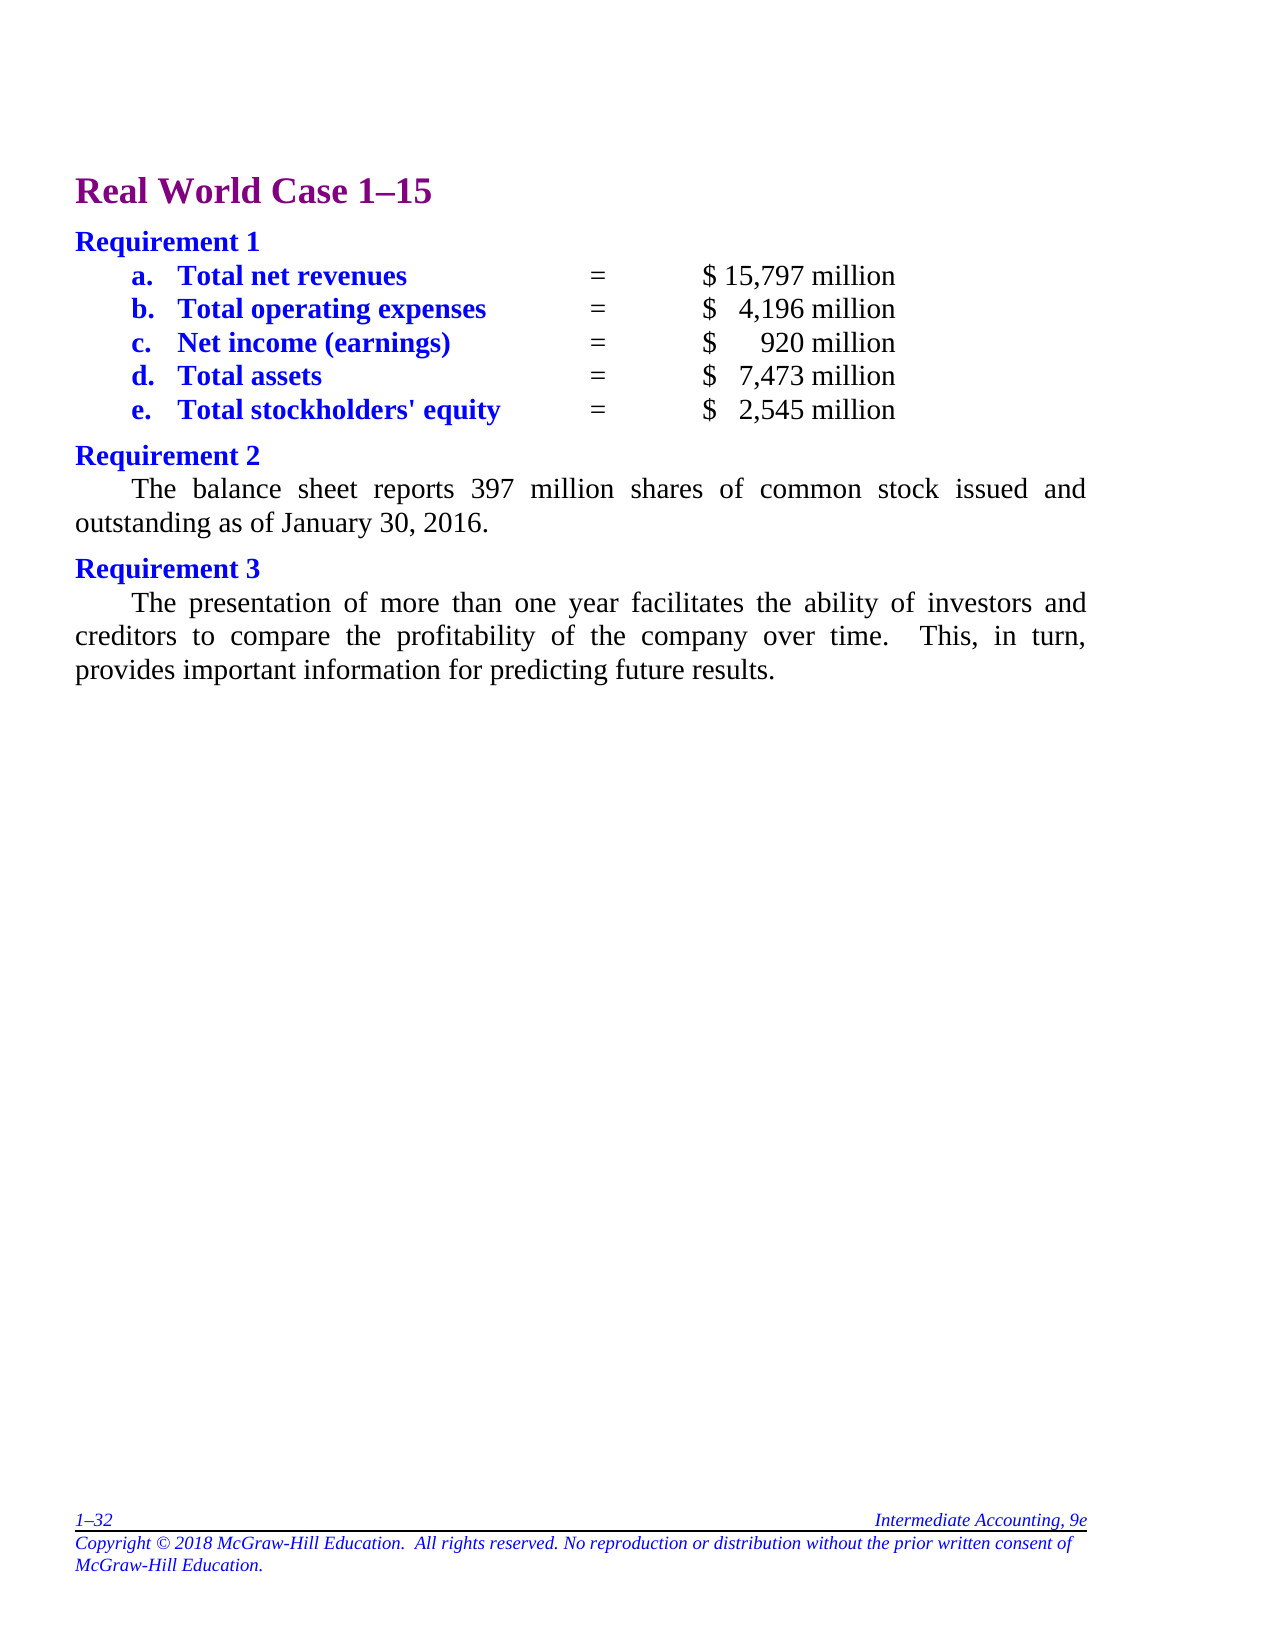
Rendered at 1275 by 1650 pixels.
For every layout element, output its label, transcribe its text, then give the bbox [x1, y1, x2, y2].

text e. Total stockholders' equity = $ 2,545 million [75, 392, 1087, 426]
text b. Total operating expenses = $ 4,196 million [75, 291, 1087, 325]
text d. Total assets = $ 7,473 million [75, 358, 1087, 392]
text Requirement 3 [75, 551, 1076, 585]
text Requirement 2 [75, 438, 1076, 472]
text c. Net income (earnings) = $ 920 million [75, 325, 1087, 358]
text Real World Case 1–15 [75, 169, 1087, 212]
text Requirement 1 [75, 224, 1076, 258]
text a. Total net revenues = $ 15,797 million [75, 258, 1087, 291]
text The presentation of more than one year facilitates the ability of investors and creditors to compare the profitability of the company over time. This, in turn, provides important information for predicting future results. [75, 585, 1087, 685]
text The balance sheet reports 397 million shares of common stock issued and outstanding as of January 30, 2016. [75, 472, 1087, 539]
